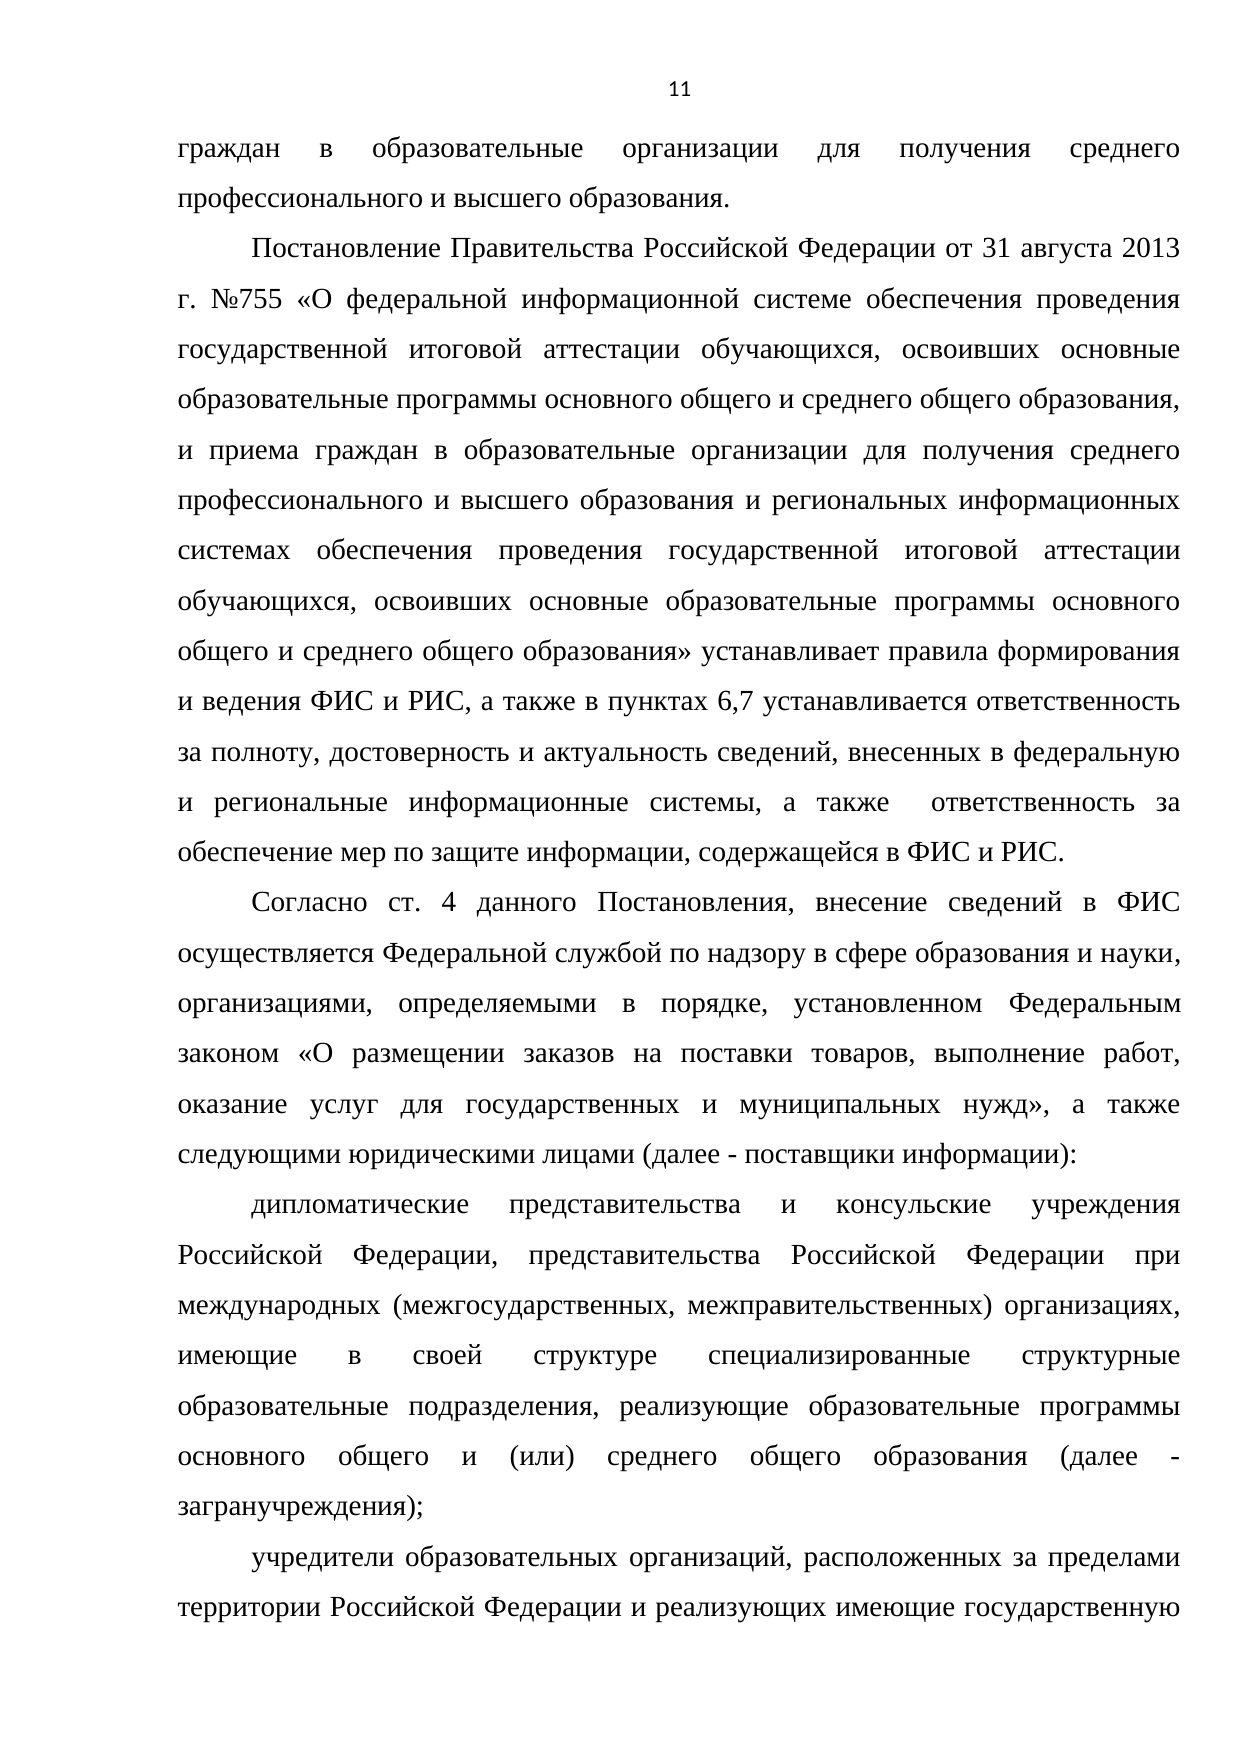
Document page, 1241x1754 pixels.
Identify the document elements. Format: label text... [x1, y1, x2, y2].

list Согласно ст. 4 данного Постановления, внесение сведений в ФИС осуществляется Федеральной службой по надзору в сфере образования и науки, организациями, определяемыми в порядке, установленном Федеральным законом «О размещении заказов на поставки товаров, выполнение работ, оказание услуг для государственных и муниципальных нужд», а также следующими юридическими лицами (далее - поставщики информации): [177, 884, 1181, 1170]
text дипломатические представительства и консульские учреждения Российской Федерации, представительства Российской Федерации при международных (межгосударственных, межправительственных) организациях, имеющие в своей структуре специализированные структурные образовательные подразделения, реализующие образовательные программы основного общего и (или) среднего общего образования (далее - загранучреждения); [177, 1186, 1181, 1522]
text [177, 1539, 1181, 1622]
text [177, 130, 1181, 214]
list Постановление Правительства Российской Федерации от 31 августа 2013 г. №755 «О федеральной информационной системе обеспечения проведения государственной итоговой аттестации обучающихся, освоивших основные образовательные программы основного общего и среднего общего образования, и приема граждан в образовательные организации для получения среднего профессионального и высшего образования и региональных информационных системах обеспечения проведения государственной итоговой аттестации обучающихся, освоивших основные образовательные программы основного общего и среднего общего образования» устанавливает правила формирования и ведения ФИС и РИС, а также в пунктах 6,7 устанавливается ответственность за полноту, достоверность и актуальность сведений, внесенных в федеральную и региональные информационные системы, а также ответственность за обеспечение мер по защите информации, содержащейся в ФИС и РИС. [177, 231, 1181, 868]
